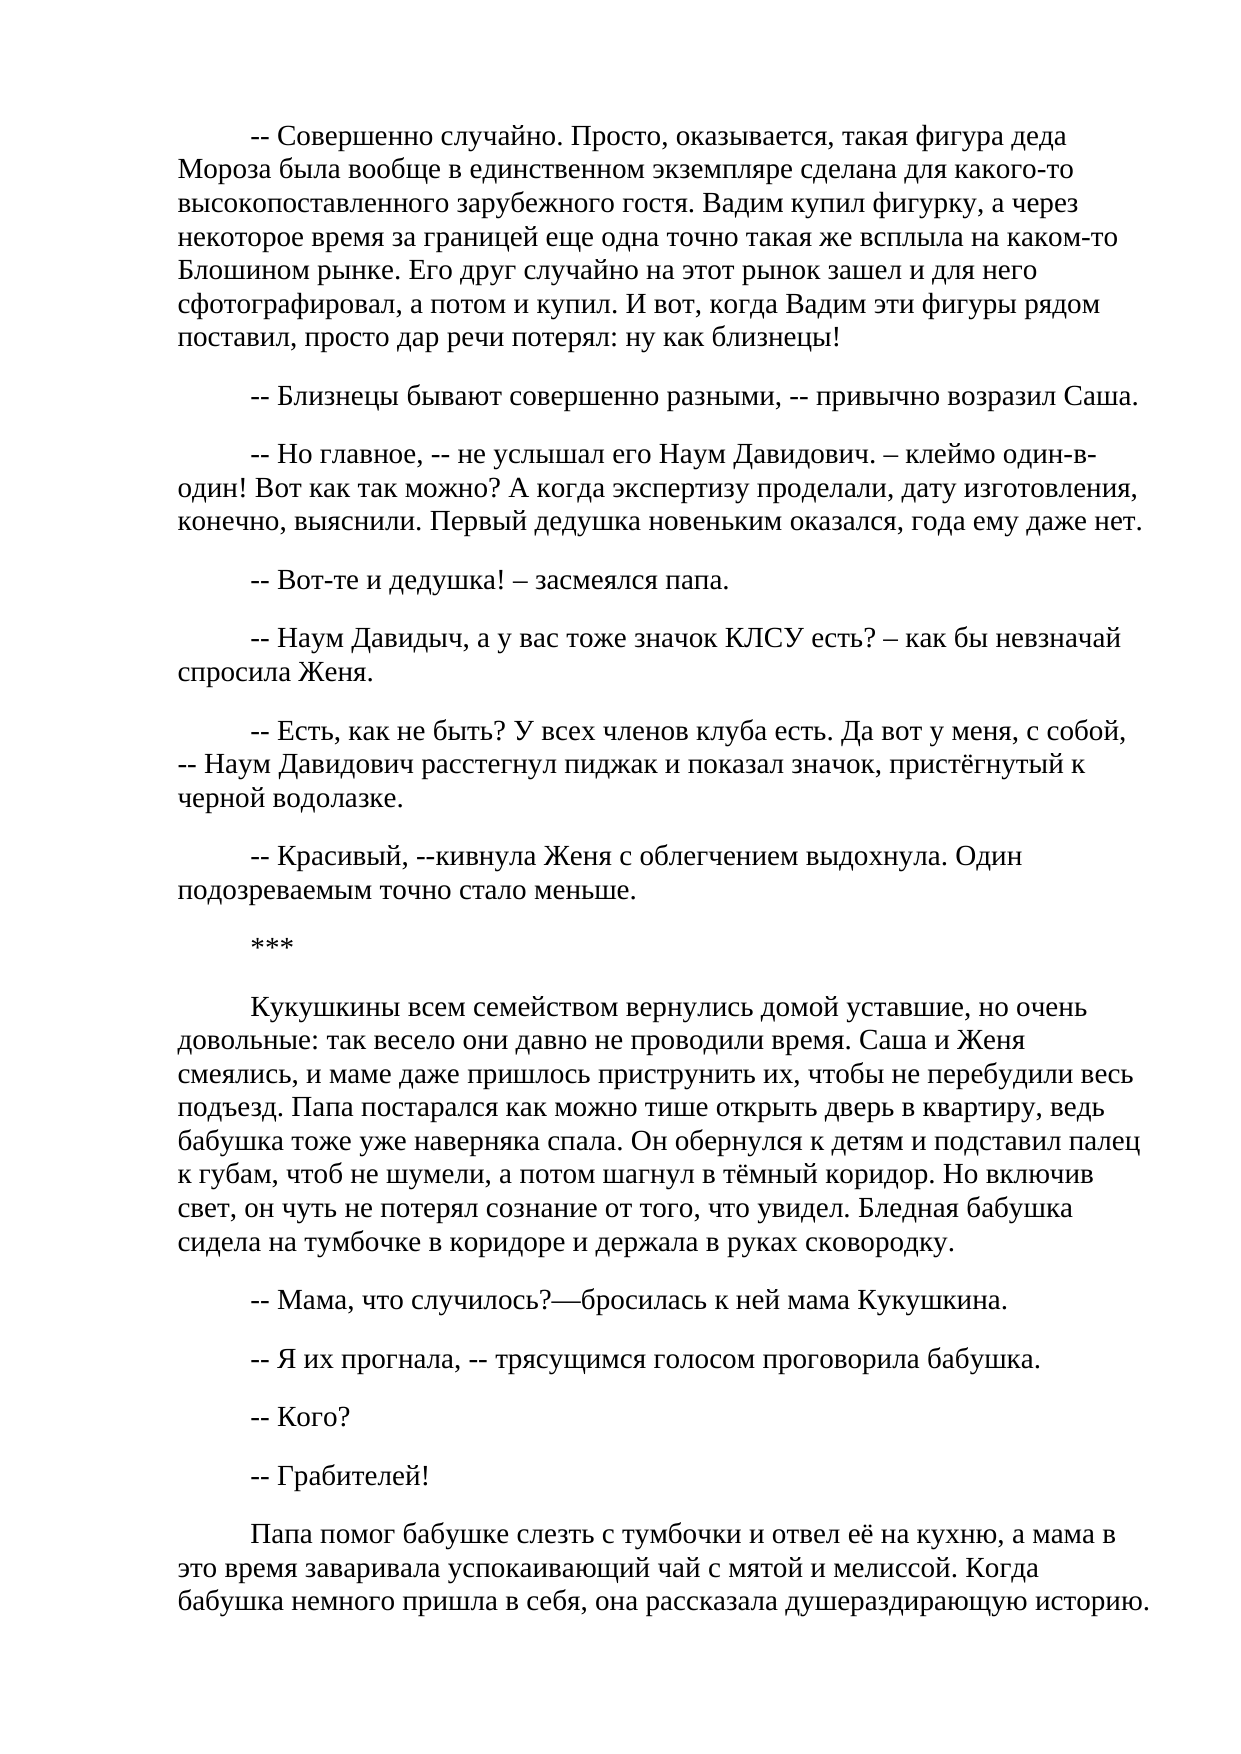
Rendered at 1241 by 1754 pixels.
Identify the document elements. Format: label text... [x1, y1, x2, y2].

text -- Кого? [177, 1399, 1152, 1433]
text -- Близнецы бывают совершенно разными, -- привычно возразил Саша. [177, 378, 1152, 411]
text -- Есть, как не быть? У всех членов клуба есть. Да вот у меня, с собой, -- Наум Давидович расстегнул пиджак и показал значок, пристёгнутый к черной водолазке. [177, 713, 1152, 813]
text -- Грабителей! [177, 1458, 1152, 1491]
text -- Вот-те и дедушка! – засмеялся папа. [177, 562, 1152, 596]
text -- Красивый, --кивнула Женя с облегчением выдохнула. Один подозреваемым точно стало меньше. [177, 838, 1152, 905]
text -- Совершенно случайно. Просто, оказывается, такая фигура деда Мороза была вообще в единственном экземпляре сделана для какого-то высокопоставленного зарубежного гостя. Вадим купил фигурку, а через некоторое время за границей еще одна точно такая же всплыла на каком-то Блошином рынке. Его друг случайно на этот рынок зашел и для него сфотографировал, а потом и купил. И вот, когда Вадим эти фигуры рядом поставил, просто дар речи потерял: ну как близнецы! [177, 118, 1152, 353]
text Папа помог бабушке слезть с тумбочки и отвел её на кухню, а мама в это время заваривала успокаивающий чай с мятой и мелиссой. Когда бабушка немного пришла в себя, она рассказала душераздирающую историю. [177, 1516, 1152, 1617]
text -- Я их прогнала, -- трясущимся голосом проговорила бабушка. [177, 1341, 1152, 1374]
text -- Наум Давидыч, а у вас тоже значок КЛСУ есть? – как бы невзначай спросила Женя. [177, 621, 1152, 688]
text *** [177, 930, 1152, 964]
text Кукушкины всем семейством вернулись домой уставшие, но очень довольные: так весело они давно не проводили время. Саша и Женя смеялись, и маме даже пришлось приструнить их, чтобы не перебудили весь подъезд. Папа постарался как можно тише открыть дверь в квартиру, ведь бабушка тоже уже наверняка спала. Он обернулся к детям и подставил палец к губам, чтоб не шумели, а потом шагнул в тёмный коридор. Но включив свет, он чуть не потерял сознание от того, что увидел. Бледная бабушка сидела на тумбочке в коридоре и держала в руках сковородку. [177, 989, 1152, 1257]
text -- Но главное, -- не услышал его Наум Давидович. – клеймо один-в-один! Вот как так можно? А когда экспертизу проделали, дату изготовления, конечно, выяснили. Первый дедушка новеньким оказался, года ему даже нет. [177, 436, 1152, 537]
text -- Мама, что случилось?—бросилась к ней мама Кукушкина. [177, 1282, 1152, 1316]
